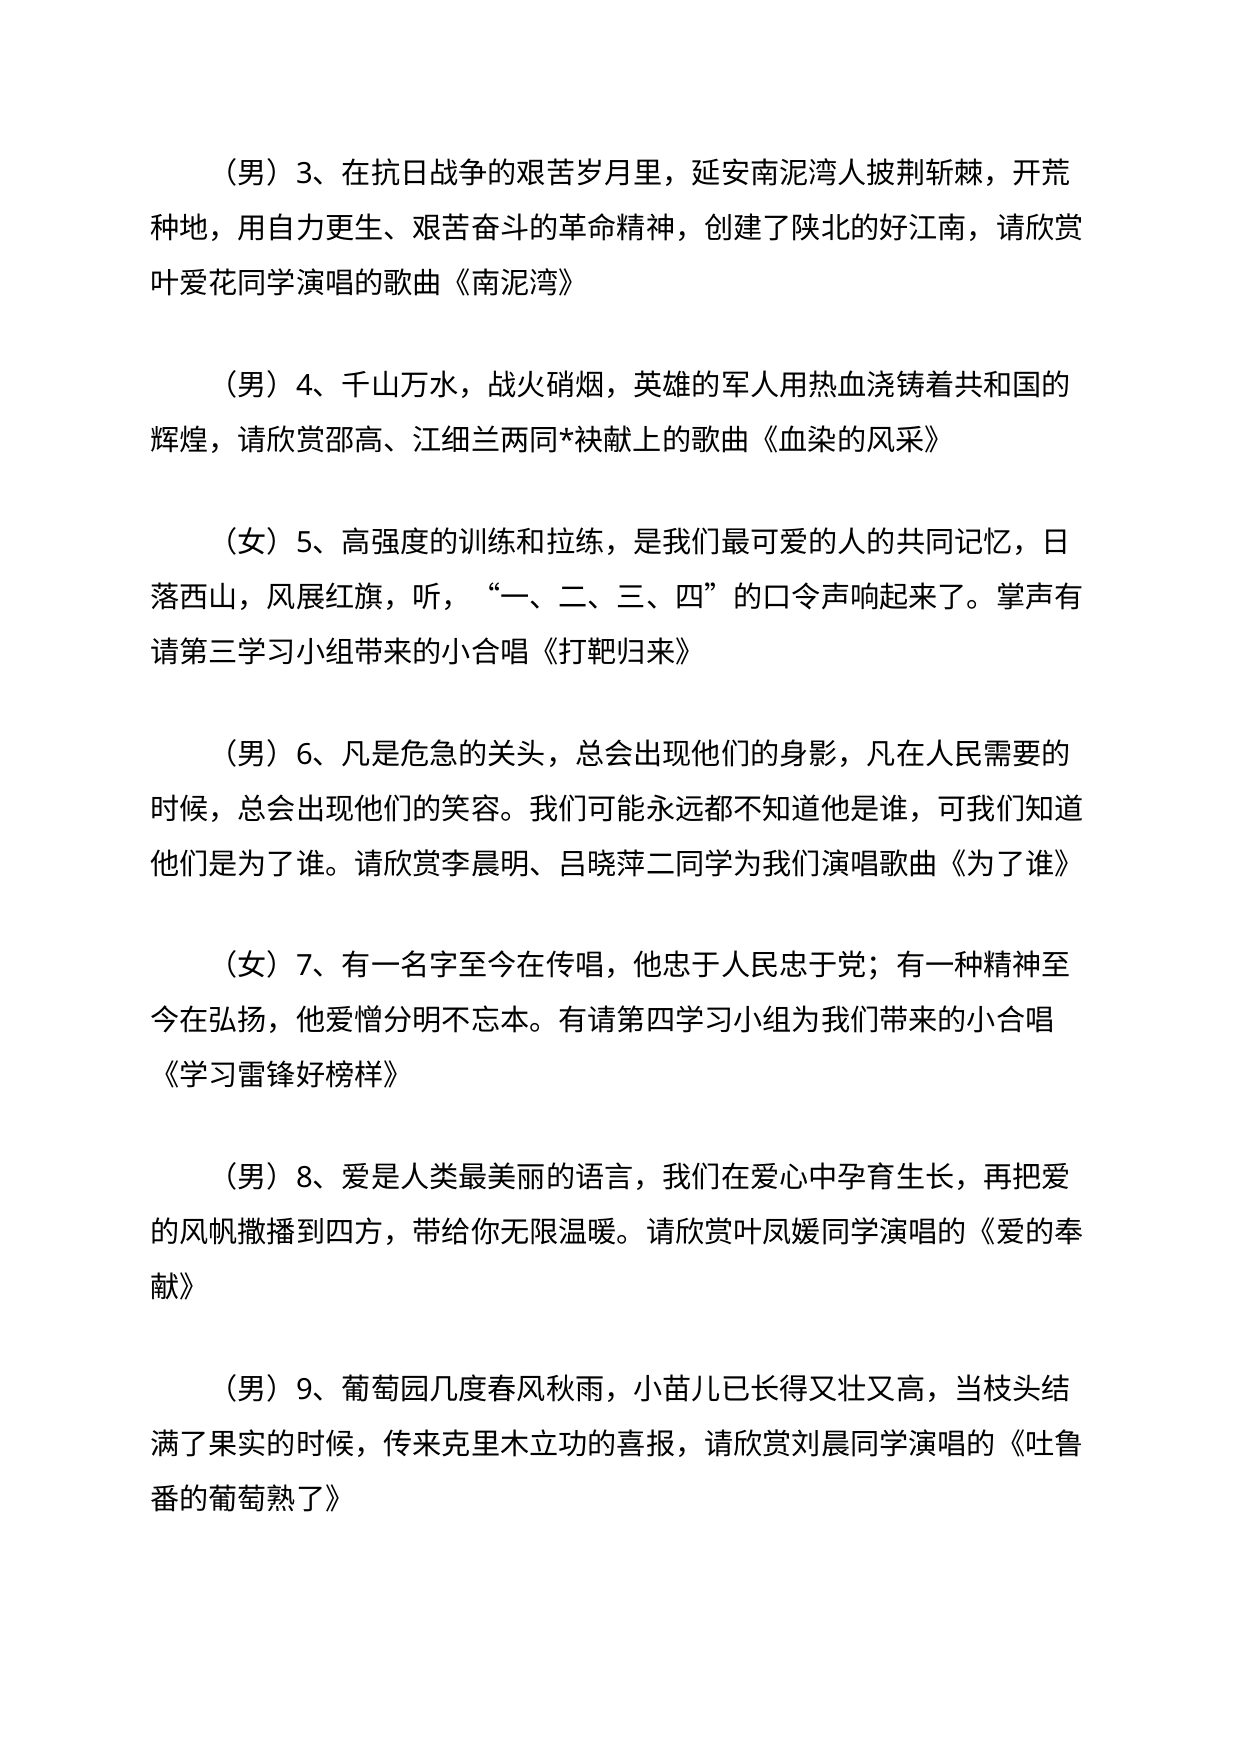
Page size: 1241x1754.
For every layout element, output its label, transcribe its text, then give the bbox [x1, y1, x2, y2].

text （男）6、凡是危急的关头，总会出现他们的身影，凡在人民需要的时候，总会出现他们的笑容。我们可能永远都不知道他是谁，可我们知道他们是为了谁。请欣赏李晨明、吕晓萍二同学为我们演唱歌曲《为了谁》 [150, 730, 1090, 882]
text （男）4、千山万水，战火硝烟，英雄的军人用热血浇铸着共和国的辉煌，请欣赏邵高、江细兰两同*袂献上的歌曲《血染的风采》 [150, 362, 1090, 459]
text （男）8、爱是人类最美丽的语言，我们在爱心中孕育生长，再把爱的风帆撒播到四方，带给你无限温暖。请欣赏叶凤媛同学演唱的《爱的奉献》 [150, 1154, 1090, 1306]
text （男）9、葡萄园几度春风秋雨，小苗儿已长得又壮又高，当枝头结满了果实的时候，传来克里木立功的喜报，请欣赏刘晨同学演唱的《吐鲁番的葡萄熟了》 [150, 1365, 1090, 1517]
text （女）7、有一名字至今在传唱，他忠于人民忠于党；有一种精神至今在弘扬，他爱憎分明不忘本。有请第四学习小组为我们带来的小合唱《学习雷锋好榜样》 [150, 942, 1090, 1094]
text （女）5、高强度的训练和拉练，是我们最可爱的人的共同记忆，日落西山，风展红旗，听，“一、二、三、四”的口令声响起来了。掌声有请第三学习小组带来的小合唱《打靶归来》 [150, 519, 1090, 671]
text （男）3、在抗日战争的艰苦岁月里，延安南泥湾人披荆斩棘，开荒种地，用自力更生、艰苦奋斗的革命精神，创建了陕北的好江南，请欣赏叶爱花同学演唱的歌曲《南泥湾》 [150, 150, 1090, 302]
